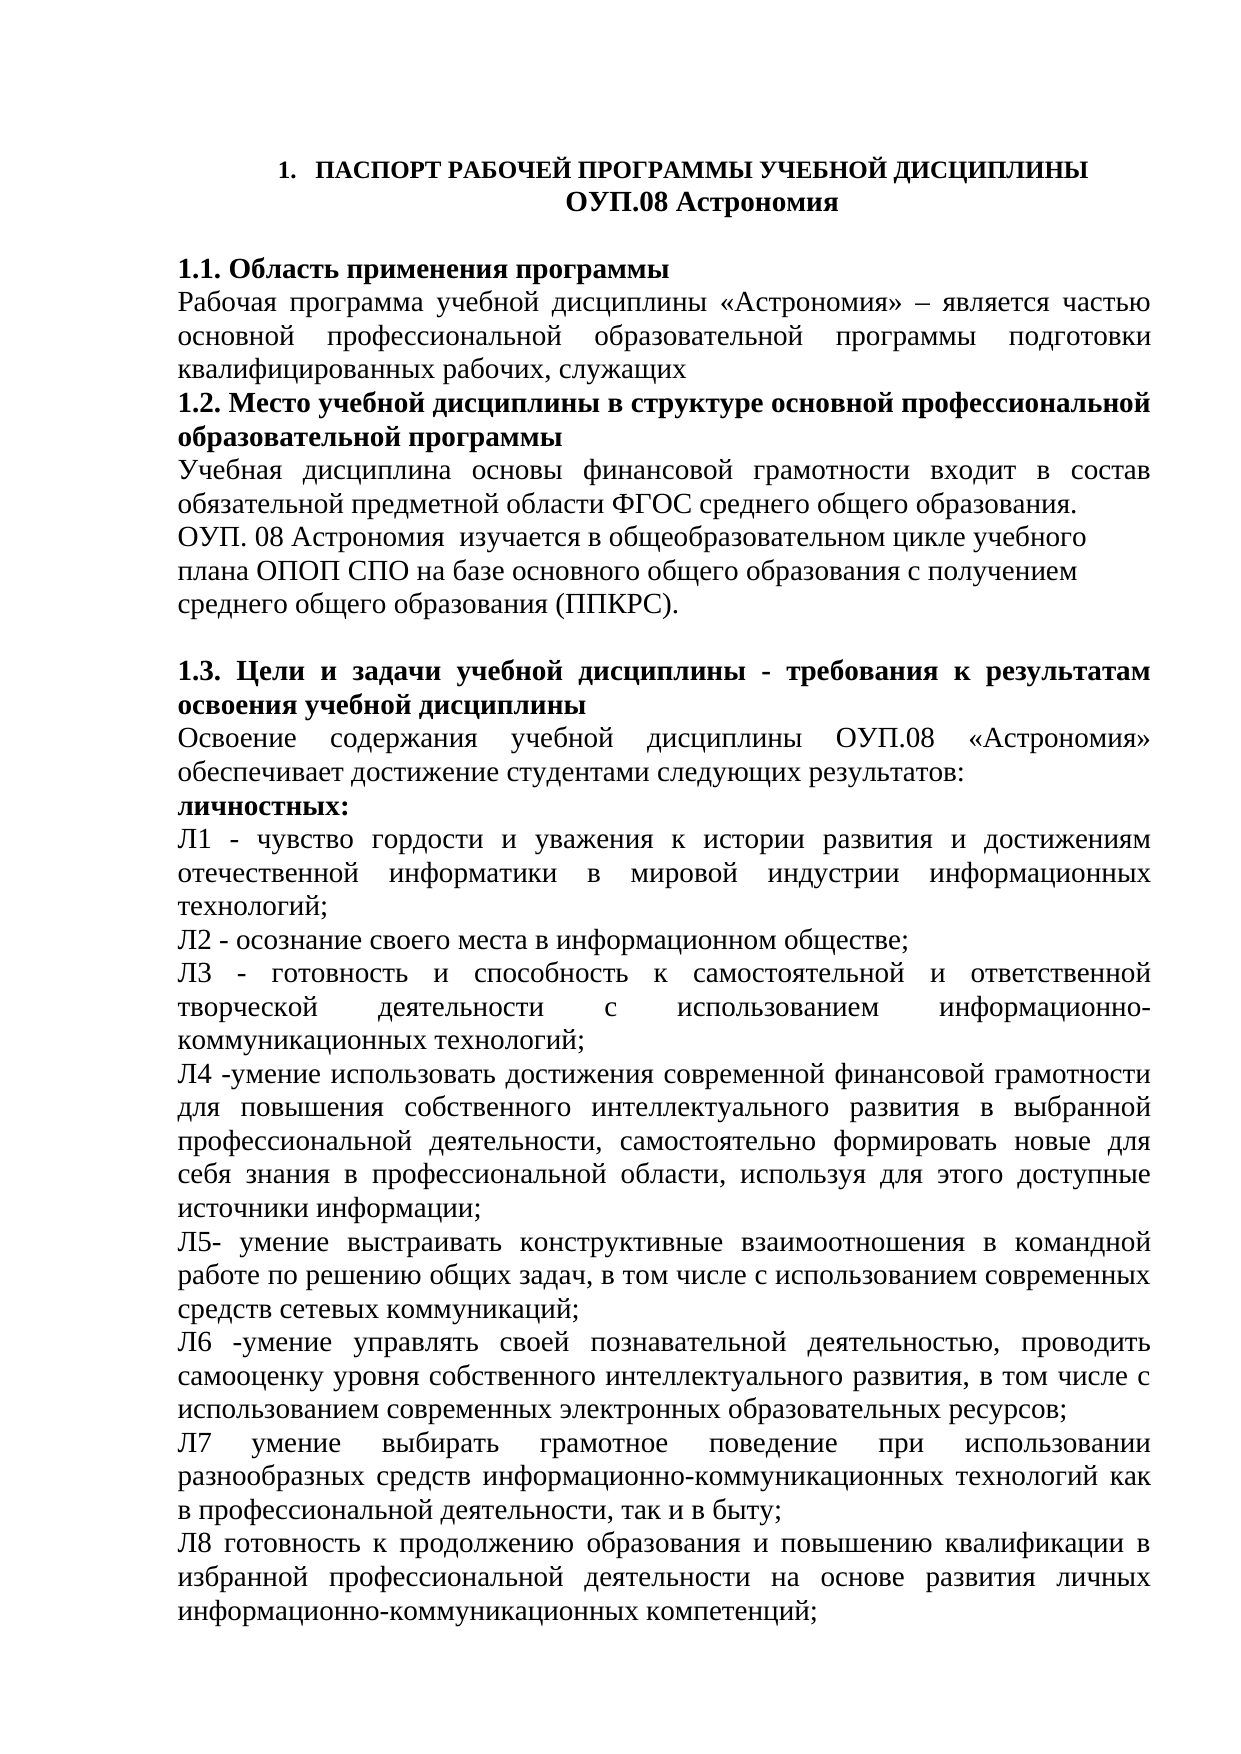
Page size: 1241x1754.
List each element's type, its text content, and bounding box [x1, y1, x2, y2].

text личностных: [177, 788, 1152, 821]
text 1.1. Область применения программы [177, 251, 1152, 284]
text Л4 -умение использовать достижения современной финансовой грамотности для повышения собственного интеллектуального развития в выбранной профессиональной деятельности, самостоятельно формировать новые для себя знания в профессиональной области, используя для этого доступные источники информации; [177, 1056, 1152, 1224]
text Л7 умение выбирать грамотное поведение при использовании разнообразных средств информационно-коммуникационных технологий как в профессиональной деятельности, так и в быту; [177, 1425, 1152, 1526]
text 1.3. Цели и задачи учебной дисциплины - требования к результатам освоения учебной дисциплины [177, 653, 1152, 721]
text Учебная дисциплина основы финансовой грамотности входит в состав обязательной предметной области ФГОС среднего общего образования. [177, 452, 1152, 519]
text Л5- умение выстраивать конструктивные взаимоотношения в командной работе по решению общих задач, в том числе с использованием современных средств сетевых коммуникаций; [177, 1224, 1152, 1324]
text ОУП.08 Астрономия [252, 184, 1152, 217]
text Л6 -умение управлять своей познавательной деятельностью, проводить самооценку уровня собственного интеллектуального развития, в том числе с использованием современных электронных образовательных ресурсов; [177, 1324, 1152, 1425]
text ОУП. 08 Астрономия изучается в общеобразовательном цикле учебного плана ОПОП СПО на базе основного общего образования с получением среднего общего образования (ППКРС). [177, 519, 1152, 620]
text Л3 - готовность и способность к самостоятельной и ответственной творческой деятельности с использованием информационно-коммуникационных технологий; [177, 955, 1152, 1056]
text Л2 - осознание своего места в информационном обществе; [177, 922, 1152, 955]
list ПАСПОРТ РАБОЧЕЙ ПРОГРАММЫ УЧЕБНОЙ ДИСЦИПЛИНЫ [215, 155, 1152, 184]
text Л8 готовность к продолжению образования и повышению квалификации в избранной профессиональной деятельности на основе развития личных информационно-коммуникационных компетенций; [177, 1526, 1152, 1626]
text Освоение содержания учебной дисциплины ОУП.08 «Астрономия» обеспечивает достижение студентами следующих результатов: [177, 721, 1152, 788]
text 1.2. Место учебной дисциплины в структуре основной профессиональной образовательной программы [177, 385, 1152, 452]
text Л1 - чувство гордости и уважения к истории развития и достижениям отечественной информатики в мировой индустрии информационных технологий; [177, 821, 1152, 922]
text Рабочая программа учебной дисциплины «Астрономия» – является частью основной профессиональной образовательной программы подготовки квалифицированных рабочих, служащих [177, 284, 1152, 385]
